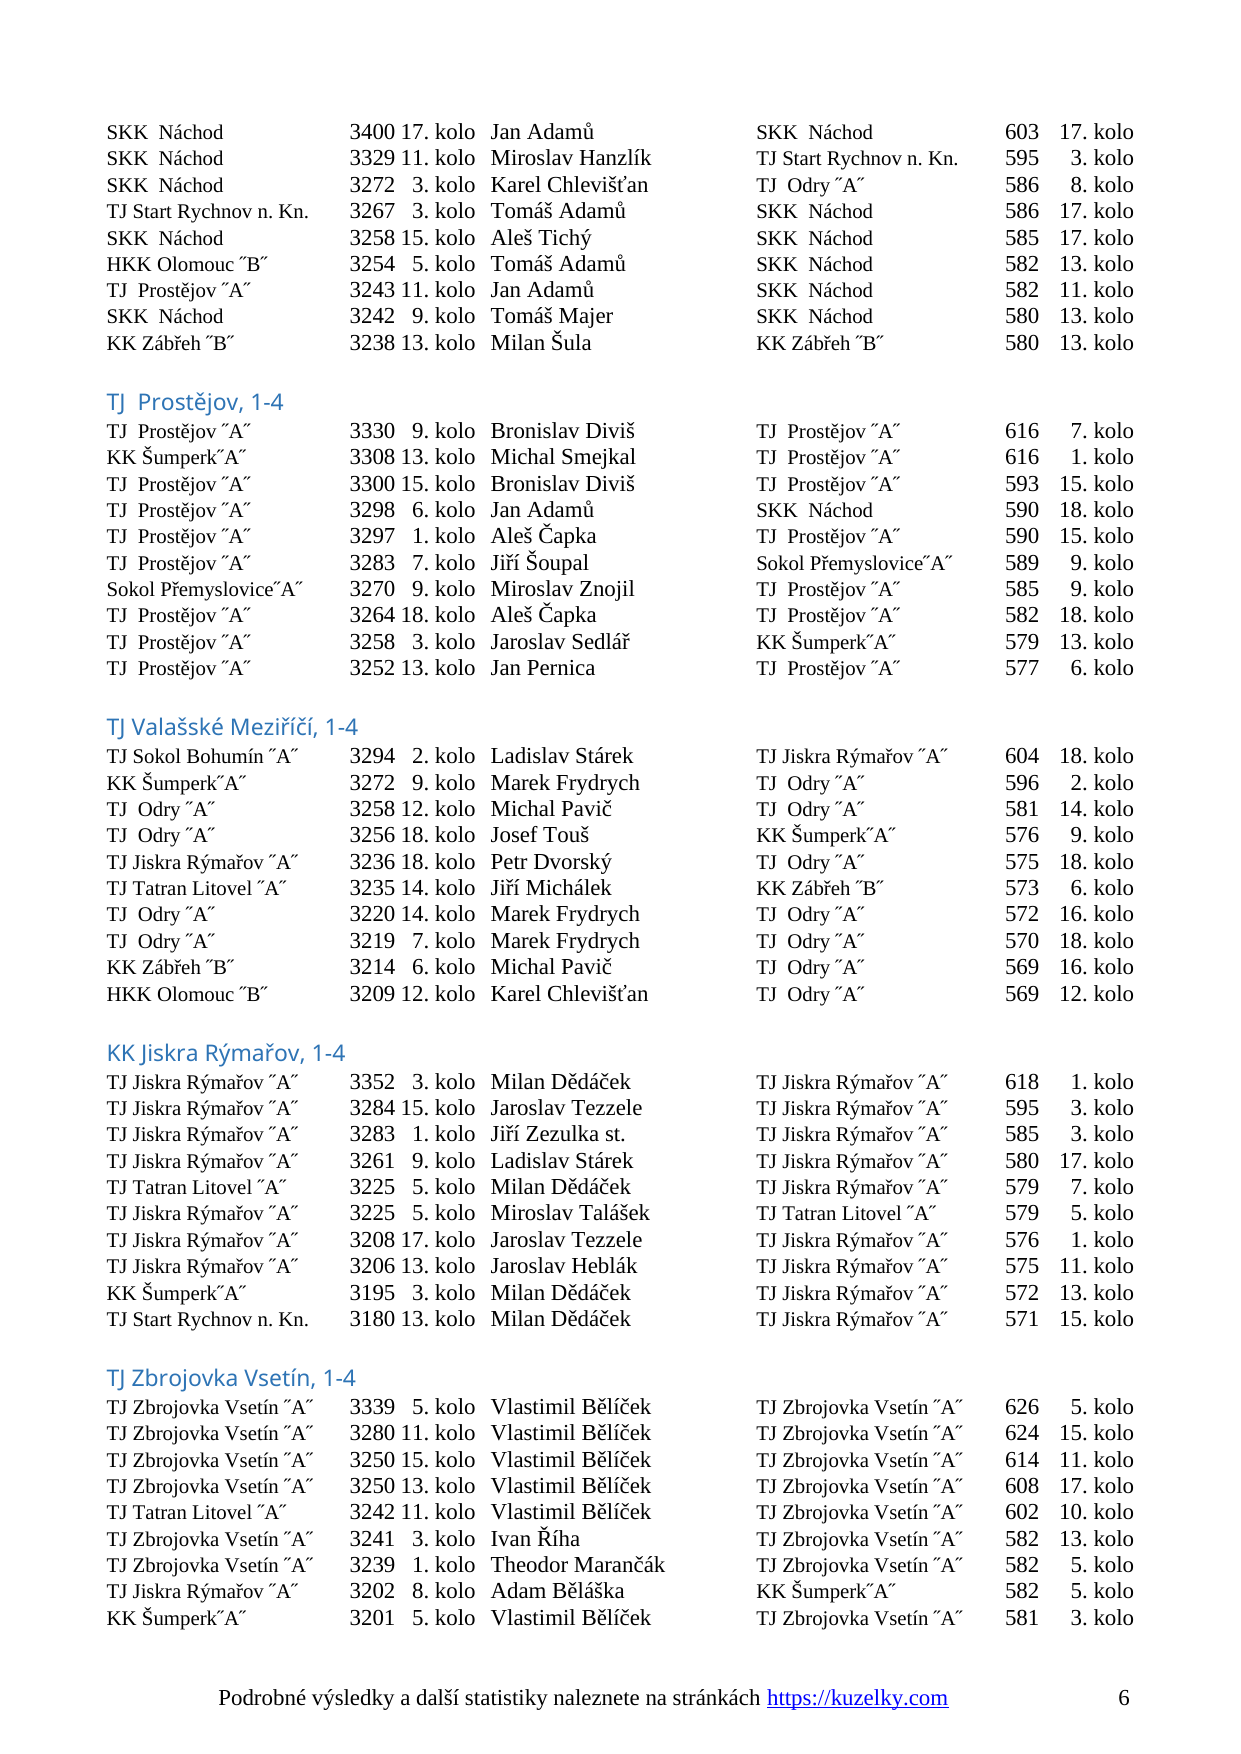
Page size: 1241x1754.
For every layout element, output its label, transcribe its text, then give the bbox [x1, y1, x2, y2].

text TJ Zbrojovka Vsetín ˝A˝ 3250 15. kolo Vlastimil Bělíček TJ Zbrojovka Vsetín ˝A˝ 614 11. kolo [106, 1446, 1134, 1472]
text TJ Jiskra Rýmařov ˝A˝ 3202 8. kolo Adam Běláška KK Šumperk˝A˝ 582 5. kolo [106, 1577, 1134, 1604]
text TJ Jiskra Rýmařov ˝A˝ 3206 13. kolo Jaroslav Heblák TJ Jiskra Rýmařov ˝A˝ 575 11. kolo [106, 1252, 1134, 1278]
text TJ Zbrojovka Vsetín ˝A˝ 3239 1. kolo Theodor Marančák TJ Zbrojovka Vsetín ˝A˝ 582 5. kolo [106, 1551, 1134, 1577]
text HKK Olomouc ˝B˝ 3209 12. kolo Karel Chlevišťan TJ Odry ˝A˝ 569 12. kolo [106, 979, 1134, 1006]
text TJ Tatran Litovel ˝A˝ 3235 14. kolo Jiří Michálek KK Zábřeh ˝B˝ 573 6. kolo [106, 874, 1134, 901]
text TJ Zbrojovka Vsetín ˝A˝ 3250 13. kolo Vlastimil Bělíček TJ Zbrojovka Vsetín ˝A˝ 608 17. kolo [106, 1472, 1134, 1498]
text TJ Odry ˝A˝ 3220 14. kolo Marek Frydrych TJ Odry ˝A˝ 572 16. kolo [106, 901, 1134, 927]
text TJ Jiskra Rýmařov ˝A˝ 3284 15. kolo Jaroslav Tezzele TJ Jiskra Rýmařov ˝A˝ 595 3. kolo [106, 1094, 1134, 1120]
subtitle TJ Zbrojovka Vsetín, 1-4 [106, 1362, 1134, 1393]
text TJ Prostějov ˝A˝ 3300 15. kolo Bronislav Diviš TJ Prostějov ˝A˝ 593 15. kolo [106, 470, 1134, 496]
text TJ Prostějov ˝A˝ 3283 7. kolo Jiří Šoupal Sokol Přemyslovice˝A˝ 589 9. kolo [106, 549, 1134, 575]
text TJ Odry ˝A˝ 3256 18. kolo Josef Touš KK Šumperk˝A˝ 576 9. kolo [106, 821, 1134, 848]
text SKK Náchod 3400 17. kolo Jan Adamů SKK Náchod 603 17. kolo [106, 118, 1134, 144]
text TJ Jiskra Rýmařov ˝A˝ 3261 9. kolo Ladislav Stárek TJ Jiskra Rýmařov ˝A˝ 580 17. kolo [106, 1147, 1134, 1173]
text TJ Zbrojovka Vsetín ˝A˝ 3241 3. kolo Ivan Říha TJ Zbrojovka Vsetín ˝A˝ 582 13. kolo [106, 1525, 1134, 1551]
text TJ Tatran Litovel ˝A˝ 3225 5. kolo Milan Dědáček TJ Jiskra Rýmařov ˝A˝ 579 7. kolo [106, 1173, 1134, 1199]
text KK Šumperk˝A˝ 3195 3. kolo Milan Dědáček TJ Jiskra Rýmařov ˝A˝ 572 13. kolo [106, 1278, 1134, 1305]
text TJ Sokol Bohumín ˝A˝ 3294 2. kolo Ladislav Stárek TJ Jiskra Rýmařov ˝A˝ 604 18. kolo [106, 742, 1134, 769]
text SKK Náchod 3329 11. kolo Miroslav Hanzlík TJ Start Rychnov n. Kn. 595 3. kolo [106, 144, 1134, 171]
text TJ Prostějov ˝A˝ 3264 18. kolo Aleš Čapka TJ Prostějov ˝A˝ 582 18. kolo [106, 602, 1134, 628]
text TJ Odry ˝A˝ 3219 7. kolo Marek Frydrych TJ Odry ˝A˝ 570 18. kolo [106, 927, 1134, 953]
text TJ Zbrojovka Vsetín ˝A˝ 3280 11. kolo Vlastimil Bělíček TJ Zbrojovka Vsetín ˝A˝ 624 15. kolo [106, 1419, 1134, 1446]
text SKK Náchod 3242 9. kolo Tomáš Majer SKK Náchod 580 13. kolo [106, 303, 1134, 329]
text KK Šumperk˝A˝ 3272 9. kolo Marek Frydrych TJ Odry ˝A˝ 596 2. kolo [106, 769, 1134, 795]
text KK Zábřeh ˝B˝ 3214 6. kolo Michal Pavič TJ Odry ˝A˝ 569 16. kolo [106, 953, 1134, 979]
text TJ Jiskra Rýmařov ˝A˝ 3236 18. kolo Petr Dvorský TJ Odry ˝A˝ 575 18. kolo [106, 848, 1134, 874]
text Sokol Přemyslovice˝A˝ 3270 9. kolo Miroslav Znojil TJ Prostějov ˝A˝ 585 9. kolo [106, 575, 1134, 602]
text TJ Prostějov ˝A˝ 3243 11. kolo Jan Adamů SKK Náchod 582 11. kolo [106, 276, 1134, 303]
text TJ Prostějov ˝A˝ 3298 6. kolo Jan Adamů SKK Náchod 590 18. kolo [106, 496, 1134, 522]
text TJ Start Rychnov n. Kn. 3267 3. kolo Tomáš Adamů SKK Náchod 586 17. kolo [106, 197, 1134, 223]
text SKK Náchod 3272 3. kolo Karel Chlevišťan TJ Odry ˝A˝ 586 8. kolo [106, 171, 1134, 197]
text TJ Start Rychnov n. Kn. 3180 13. kolo Milan Dědáček TJ Jiskra Rýmařov ˝A˝ 571 15. kolo [106, 1305, 1134, 1331]
text TJ Prostějov ˝A˝ 3297 1. kolo Aleš Čapka TJ Prostějov ˝A˝ 590 15. kolo [106, 522, 1134, 549]
text TJ Tatran Litovel ˝A˝ 3242 11. kolo Vlastimil Bělíček TJ Zbrojovka Vsetín ˝A˝ 602 10. kolo [106, 1498, 1134, 1525]
text KK Šumperk˝A˝ 3201 5. kolo Vlastimil Bělíček TJ Zbrojovka Vsetín ˝A˝ 581 3. kolo [106, 1604, 1134, 1630]
text KK Zábřeh ˝B˝ 3238 13. kolo Milan Šula KK Zábřeh ˝B˝ 580 13. kolo [106, 329, 1134, 355]
text TJ Prostějov ˝A˝ 3330 9. kolo Bronislav Diviš TJ Prostějov ˝A˝ 616 7. kolo [106, 417, 1134, 443]
text TJ Odry ˝A˝ 3258 12. kolo Michal Pavič TJ Odry ˝A˝ 581 14. kolo [106, 795, 1134, 821]
text TJ Jiskra Rýmařov ˝A˝ 3283 1. kolo Jiří Zezulka st. TJ Jiskra Rýmařov ˝A˝ 585 3. kolo [106, 1120, 1134, 1147]
text HKK Olomouc ˝B˝ 3254 5. kolo Tomáš Adamů SKK Náchod 582 13. kolo [106, 250, 1134, 276]
text TJ Prostějov ˝A˝ 3258 3. kolo Jaroslav Sedlář KK Šumperk˝A˝ 579 13. kolo [106, 628, 1134, 654]
subtitle TJ Prostějov, 1-4 [106, 386, 1134, 417]
text KK Šumperk˝A˝ 3308 13. kolo Michal Smejkal TJ Prostějov ˝A˝ 616 1. kolo [106, 443, 1134, 470]
text TJ Zbrojovka Vsetín ˝A˝ 3339 5. kolo Vlastimil Bělíček TJ Zbrojovka Vsetín ˝A˝ 626 5. kolo [106, 1393, 1134, 1419]
text TJ Jiskra Rýmařov ˝A˝ 3352 3. kolo Milan Dědáček TJ Jiskra Rýmařov ˝A˝ 618 1. kolo [106, 1068, 1134, 1094]
text TJ Jiskra Rýmařov ˝A˝ 3208 17. kolo Jaroslav Tezzele TJ Jiskra Rýmařov ˝A˝ 576 1. kolo [106, 1226, 1134, 1252]
subtitle TJ Valašské Meziříčí, 1-4 [106, 711, 1134, 742]
text TJ Jiskra Rýmařov ˝A˝ 3225 5. kolo Miroslav Talášek TJ Tatran Litovel ˝A˝ 579 5. kolo [106, 1199, 1134, 1226]
text SKK Náchod 3258 15. kolo Aleš Tichý SKK Náchod 585 17. kolo [106, 223, 1134, 250]
subtitle KK Jiskra Rýmařov, 1-4 [106, 1036, 1134, 1068]
text TJ Prostějov ˝A˝ 3252 13. kolo Jan Pernica TJ Prostějov ˝A˝ 577 6. kolo [106, 654, 1134, 681]
